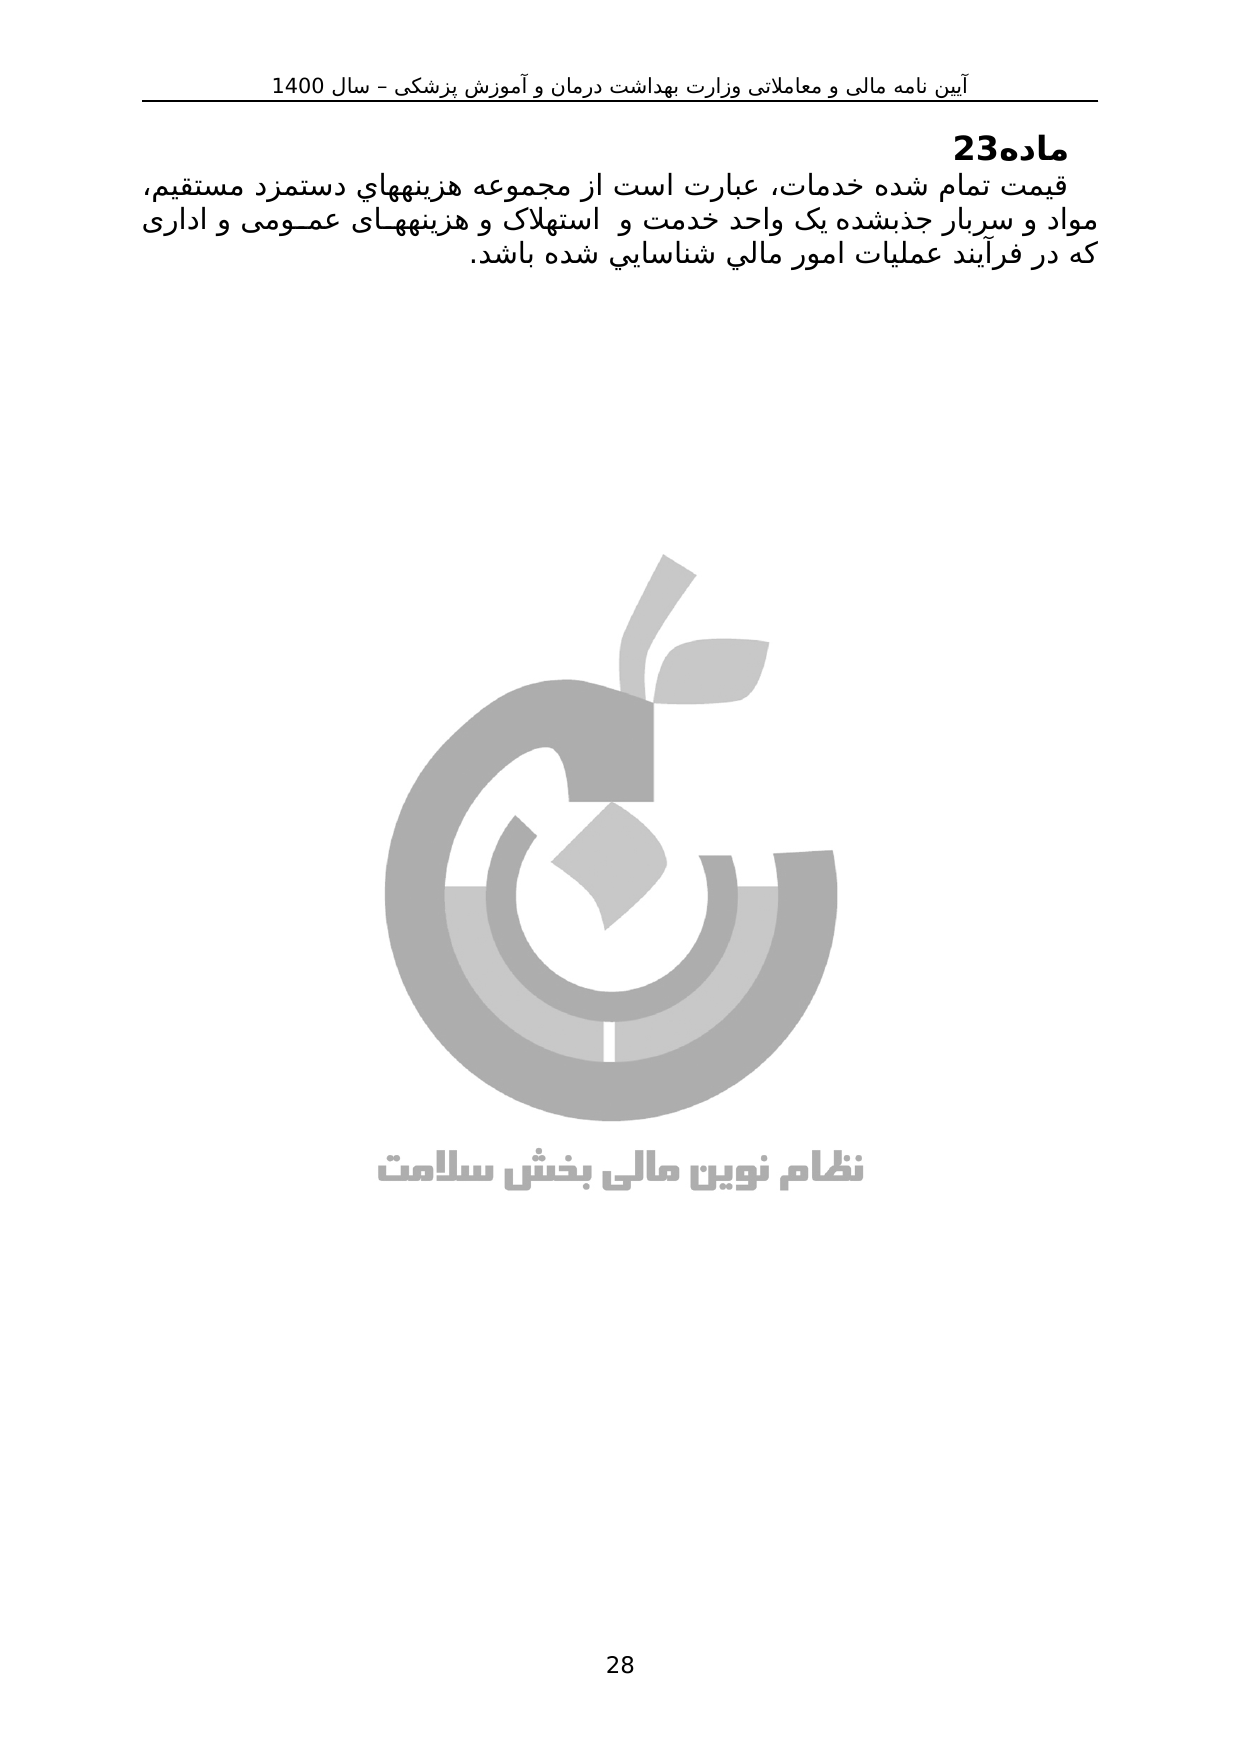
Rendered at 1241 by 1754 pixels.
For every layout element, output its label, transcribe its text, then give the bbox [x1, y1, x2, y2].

picture [141, 361, 1099, 1403]
text قيمت تمام شده خدمات، عبارت است از مجموعه هزينه‏هاي دستمزد مستقيم، مواد و سربار جذب‏شده يک واحد خدمت و استهلاک و هزینه‏های عمومی و اداری که در فرآيند عمليات امور مالي شناسايي شده باشد. [142, 168, 1098, 270]
subtitle ماده23 [142, 130, 1098, 168]
